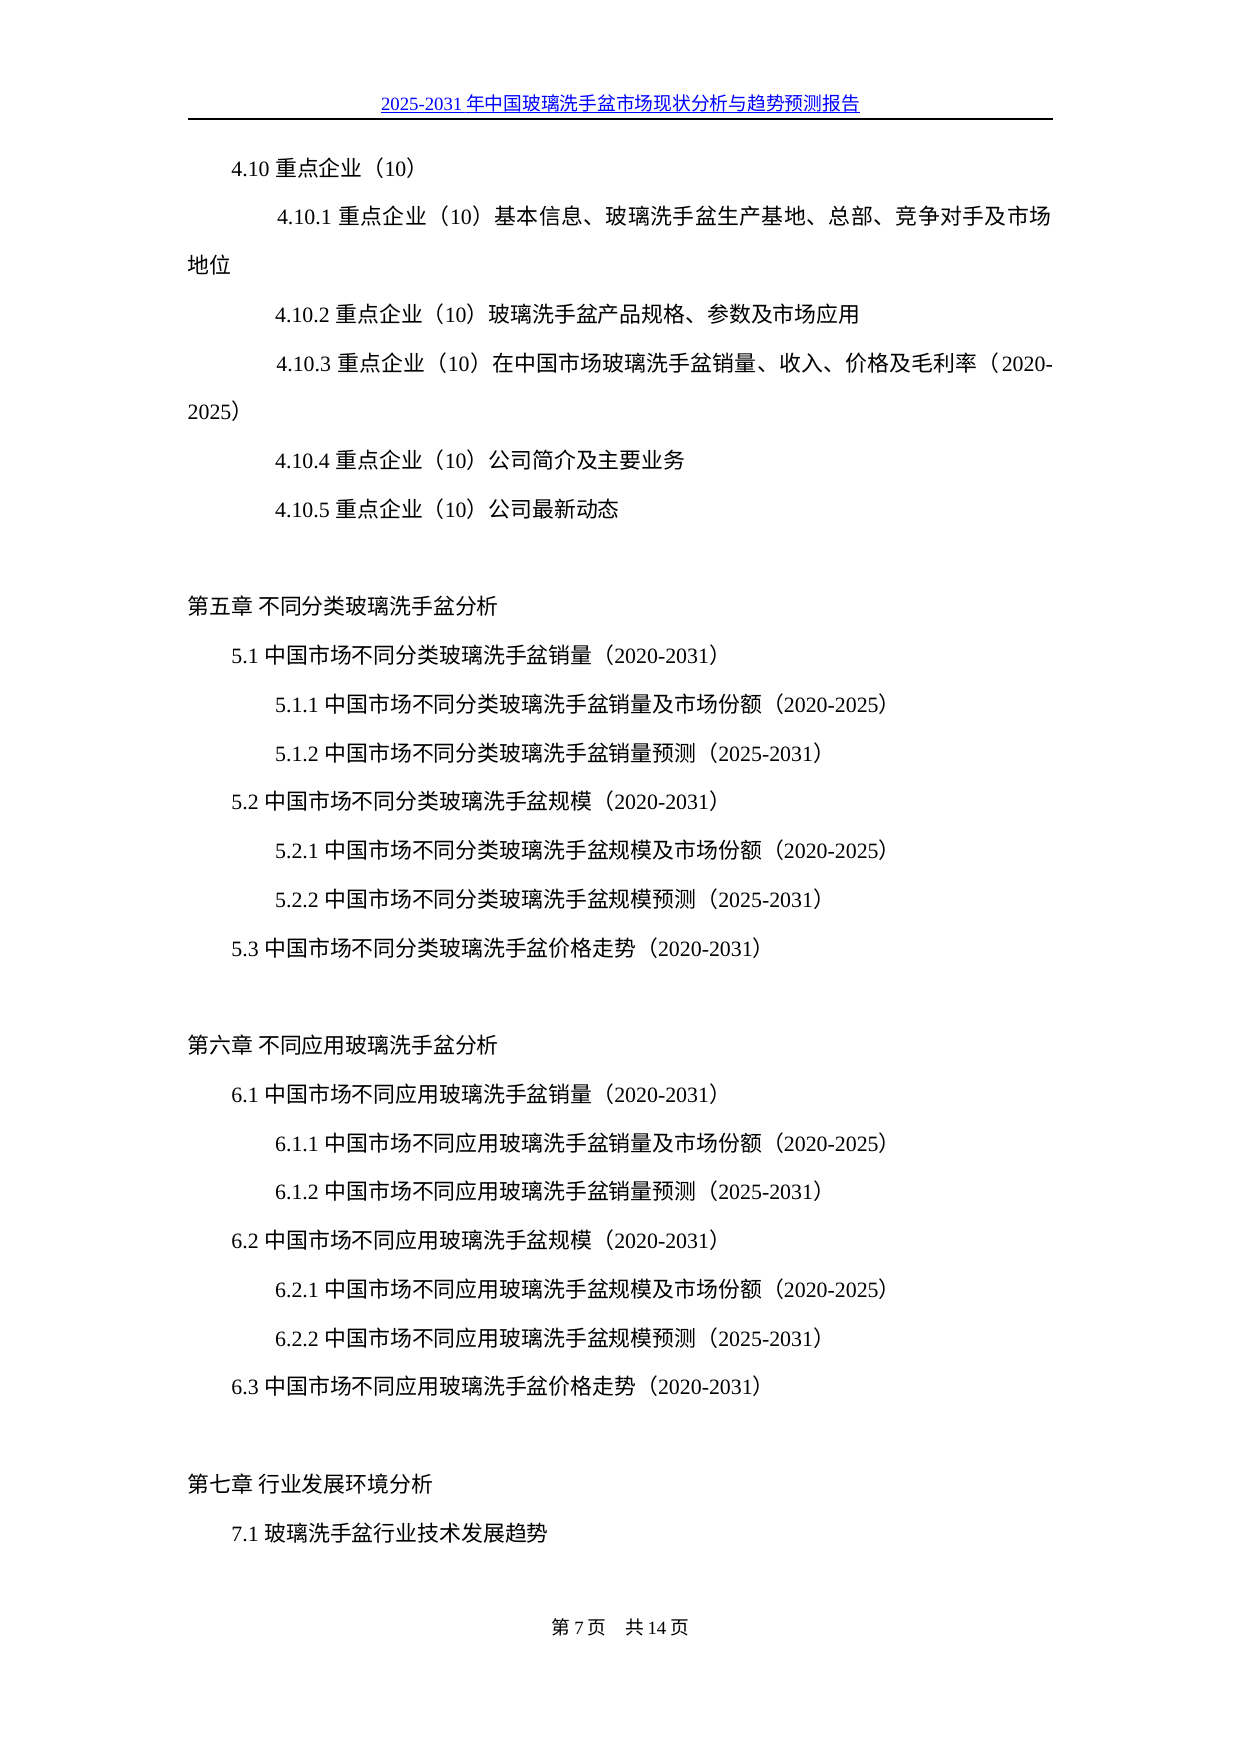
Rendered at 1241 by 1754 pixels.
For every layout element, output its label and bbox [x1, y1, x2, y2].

text [187, 150, 1053, 1548]
